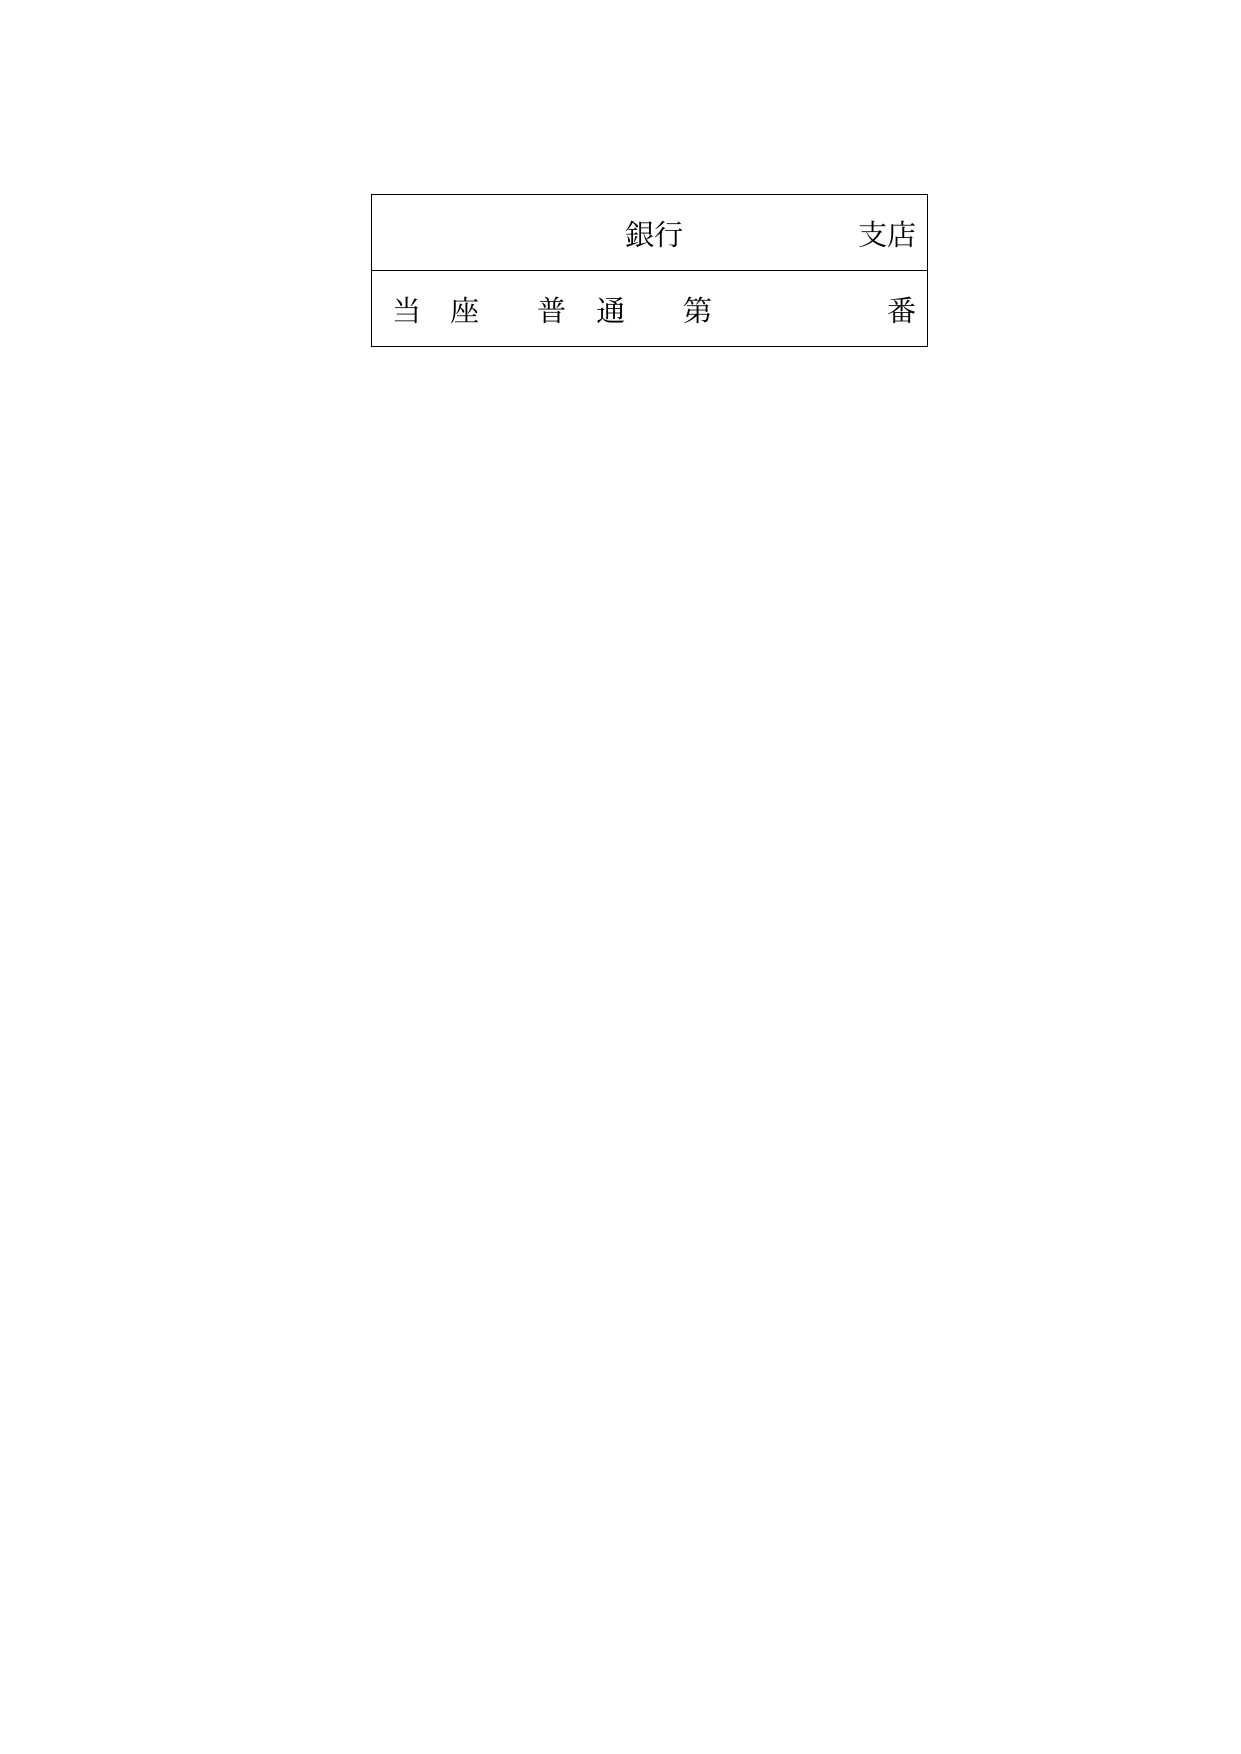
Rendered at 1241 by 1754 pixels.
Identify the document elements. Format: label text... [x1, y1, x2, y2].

table_header 銀行 支店 [372, 195, 927, 270]
table_cell 当 座 普 通 第 番 [372, 271, 927, 346]
